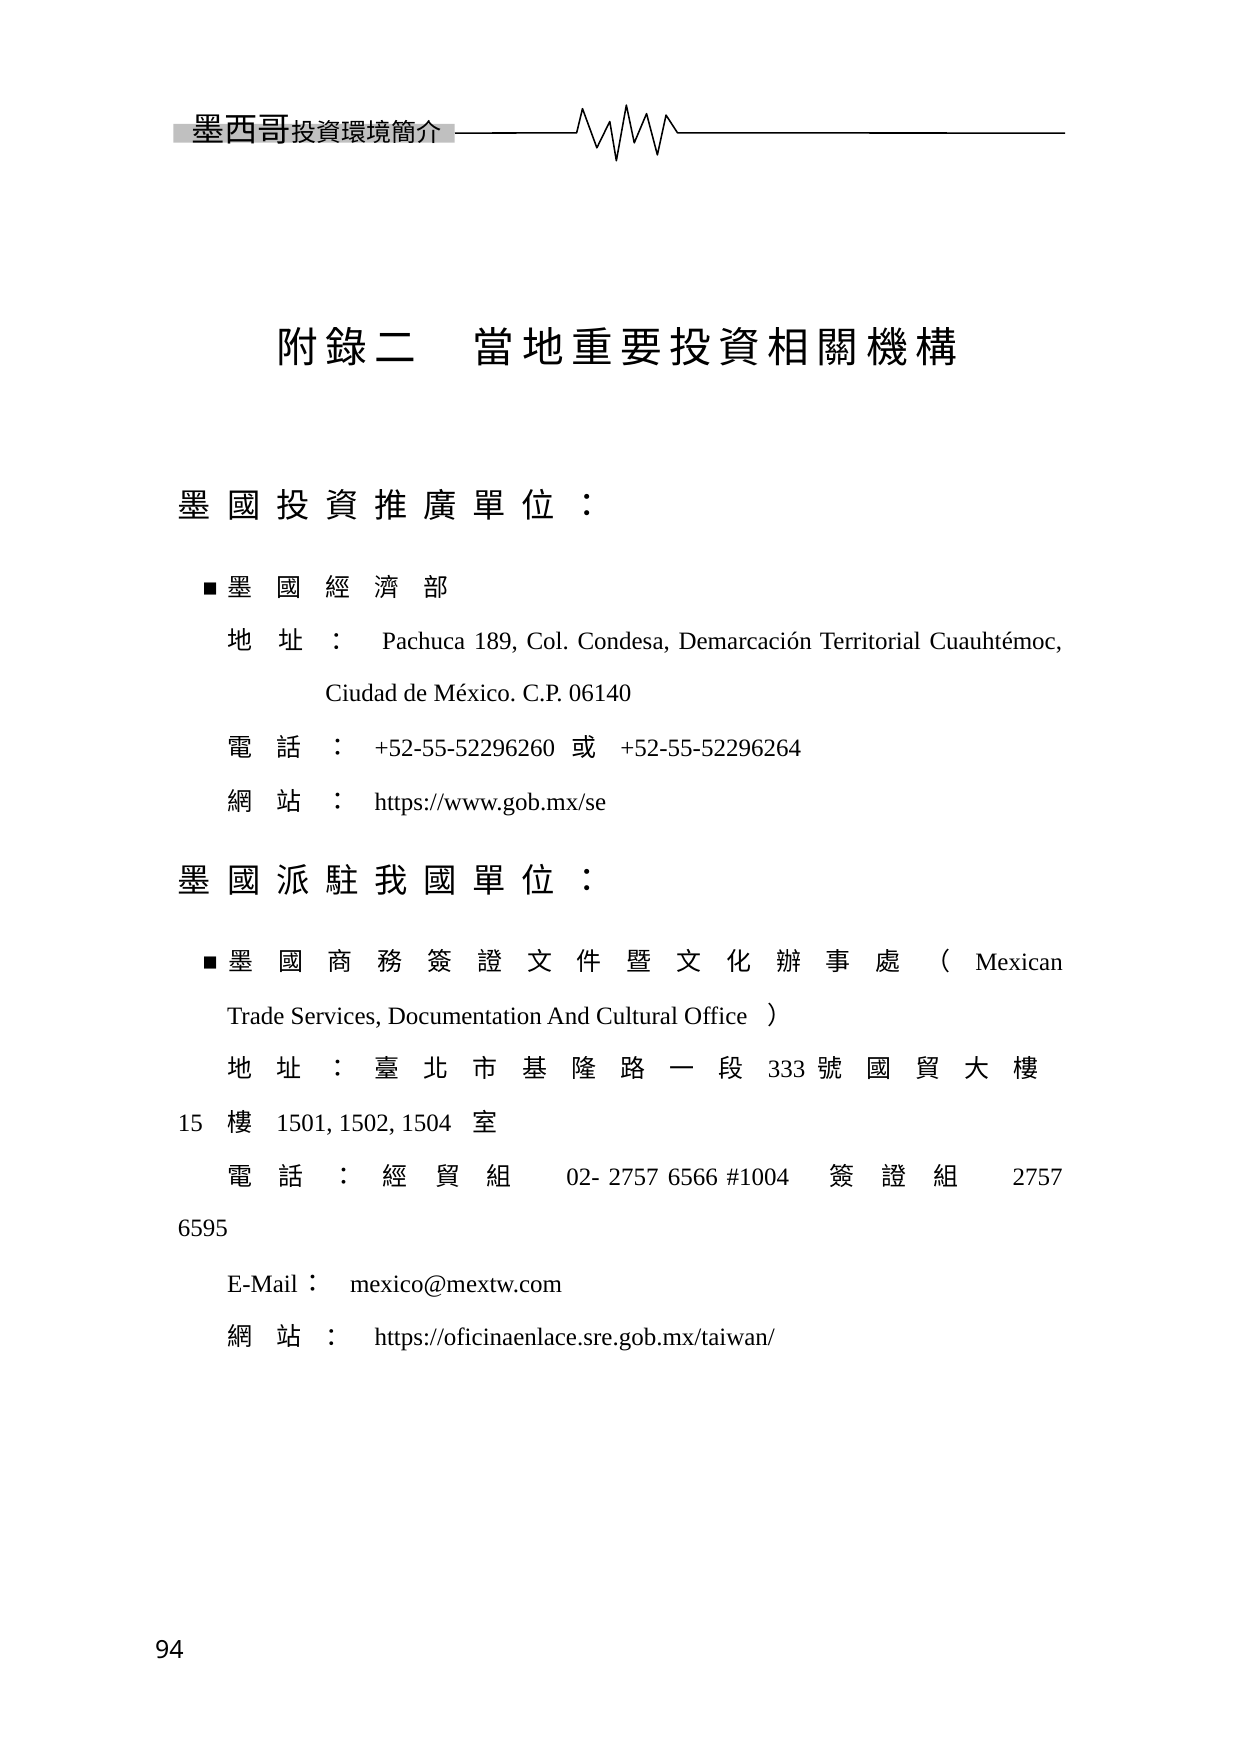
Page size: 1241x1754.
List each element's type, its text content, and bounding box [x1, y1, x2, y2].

text 地址：Pachuca 189, Col. Condesa, Demarcación Territorial Cuauhtémoc, Ciudad de México. C.P. 06140 [227, 612, 1063, 719]
text 墨國派駐我國單位： [178, 853, 1063, 906]
text 電話：+52-55-52296260或+52-55-52296264 [178, 719, 1063, 773]
text 附錄二 當地重要投資相關機構 [178, 291, 1063, 398]
text ■ 墨國商務簽證文件暨文化辦事處（Mexican Trade Services, Documentation And Cultural Office） [201, 933, 1063, 1040]
text 網站：https://www.gob.mx/se [178, 773, 1063, 826]
text 地址：臺北市基隆路一段333號國貿大樓15樓1501, 1502, 1504室 [178, 1040, 1063, 1147]
text 墨國投資推廣單位： [178, 478, 1063, 532]
text ■ 墨國經濟部 [201, 558, 1063, 612]
text 電話：經貿組 02- 2757 6566 #1004 簽證組 2757 6595 [178, 1147, 1063, 1254]
text E-Mail：mexico@mextw.com [178, 1254, 1063, 1308]
text 網站：https://oficinaenlace.sre.gob.mx/taiwan/ [178, 1308, 1063, 1362]
